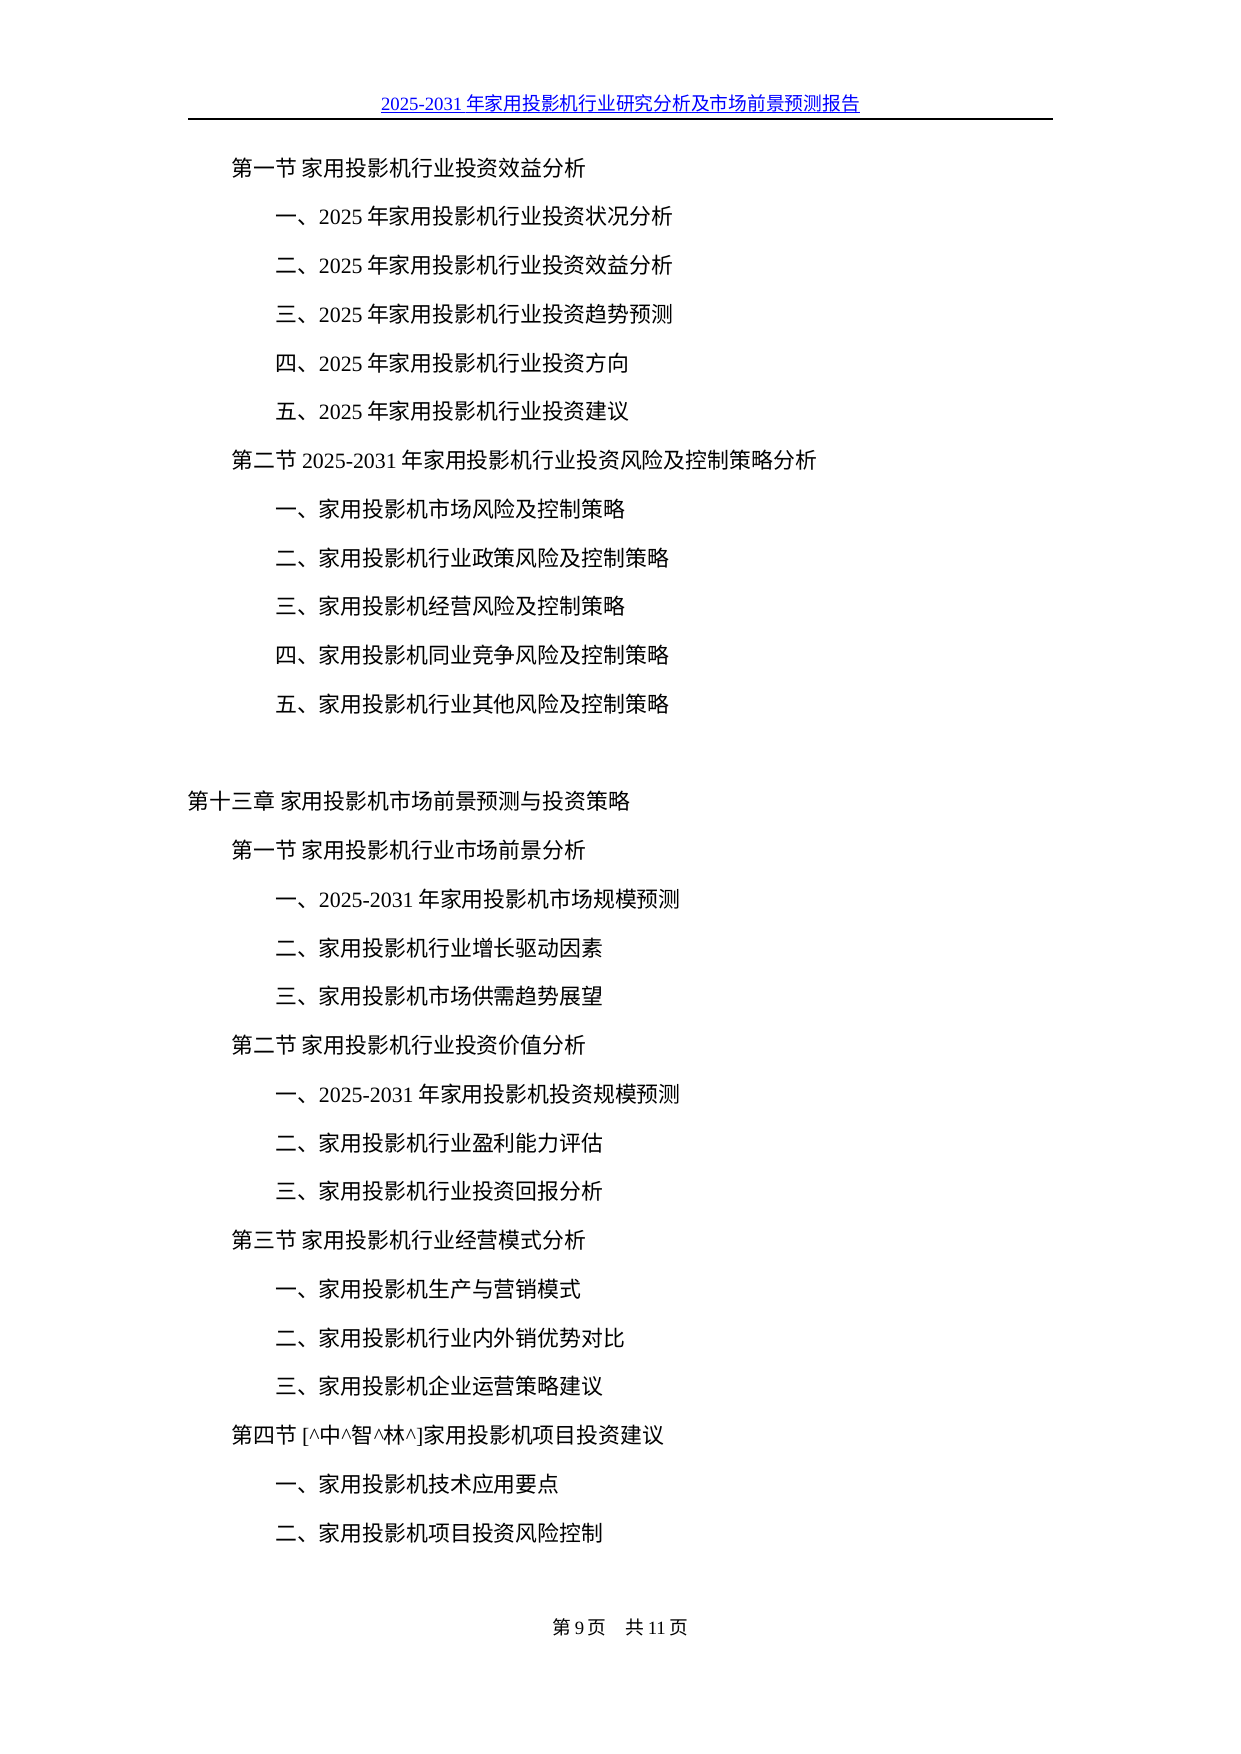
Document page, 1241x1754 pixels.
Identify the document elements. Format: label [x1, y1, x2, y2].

text [187, 150, 1053, 1548]
